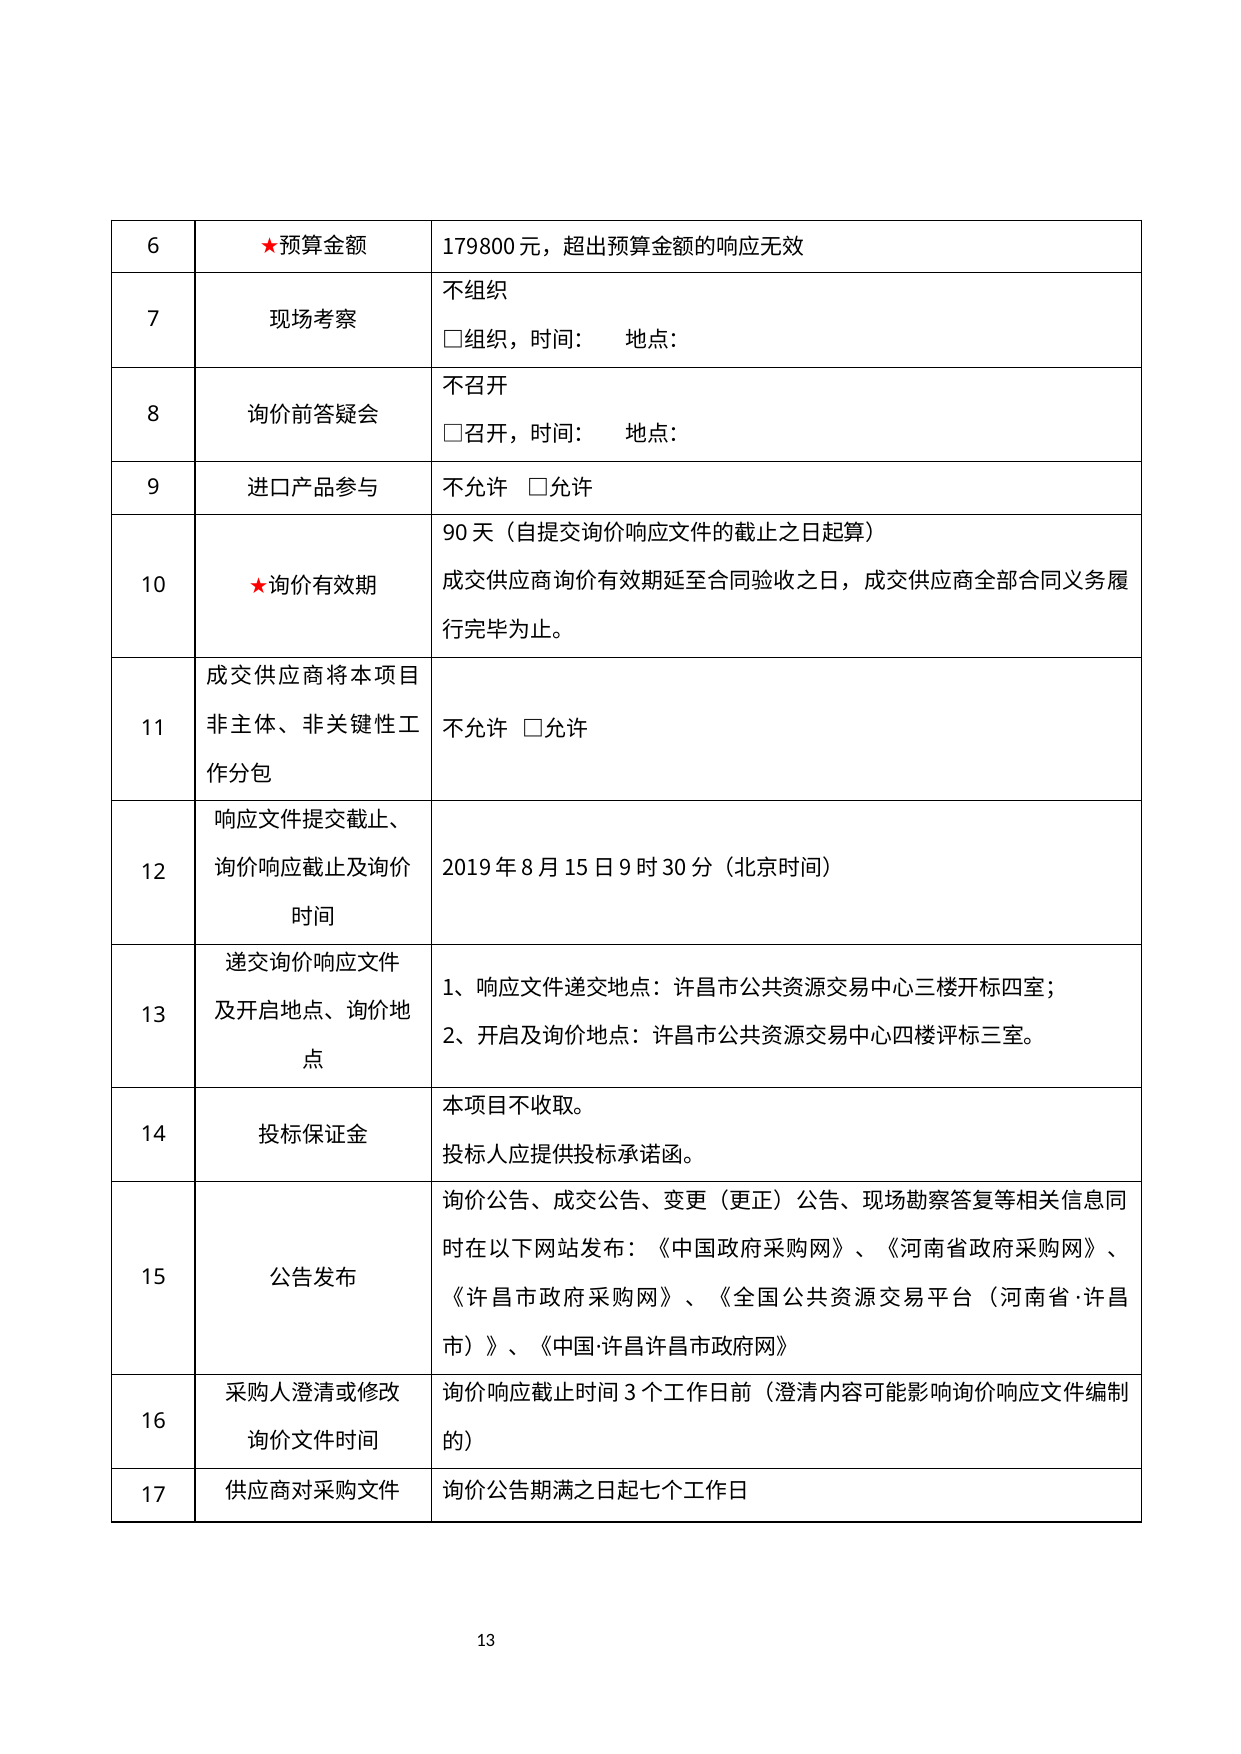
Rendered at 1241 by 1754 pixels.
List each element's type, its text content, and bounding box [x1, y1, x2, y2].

table_cell 17 [112, 1469, 194, 1521]
table_cell 现场考察 [196, 273, 431, 367]
table_cell 6 [112, 221, 194, 272]
table_cell 10 [112, 515, 194, 657]
table_cell 采购人澄清或修改 询价文件时间 [196, 1375, 431, 1468]
table_cell 询价响应截止时间3个工作日前（澄清内容可能影响询价响应文件编制的） [432, 1375, 1141, 1468]
table_cell 12 [112, 801, 194, 944]
table_cell 不允许 □允许 [432, 658, 1141, 800]
table_cell 1、响应文件递交地点：许昌市公共资源交易中心三楼开标四室； 2、开启及询价地点：许昌市公共资源交易中心四楼评标三室。 [432, 945, 1141, 1087]
table_cell 不召开 □召开，时间： 地点： [432, 368, 1141, 461]
table_cell 11 [112, 658, 194, 800]
table_cell 投标保证金 [196, 1088, 431, 1181]
table_cell 7 [112, 273, 194, 367]
table_cell 16 [112, 1375, 194, 1468]
table_cell 8 [112, 368, 194, 461]
table_cell 不组织 □组织，时间： 地点： [432, 273, 1141, 367]
table_cell 15 [112, 1182, 194, 1373]
table_cell 14 [112, 1088, 194, 1181]
table_cell 90天（自提交询价响应文件的截止之日起算） 成交供应商询价有效期延至合同验收之日，成交供应商全部合同义务履行完毕为止。 [432, 515, 1141, 657]
table_cell 递交询价响应文件 及开启地点、询价地点 [196, 945, 431, 1087]
table_cell 询价公告期满之日起七个工作日 [432, 1469, 1141, 1521]
table_cell 179800元，超出预算金额的响应无效 [432, 221, 1141, 272]
table_cell ★预算金额 [196, 221, 431, 272]
table_cell 供应商对采购文件 质疑截止时间 [196, 1469, 431, 1521]
table_cell 公告发布 [196, 1182, 431, 1373]
table_cell 进口产品参与 [196, 462, 431, 513]
table_cell ★询价有效期 [196, 515, 431, 657]
table_cell 本项目不收取。 投标人应提供投标承诺函。 [432, 1088, 1141, 1181]
table_cell 响应文件提交截止、询价响应截止及询价时间 [196, 801, 431, 944]
table_cell 2019年8月15日9时30分（北京时间） [432, 801, 1141, 944]
table_cell 询价公告、成交公告、变更（更正）公告、现场勘察答复等相关信息同时在以下网站发布：《中国政府采购网》、《河南省政府采购网》、《许昌市政府采购网》、《全国公共资源交易平台（河南省·许昌市）》、《中国·许昌许昌市政府网》 [432, 1182, 1141, 1373]
table_cell 不允许 □允许 [432, 462, 1141, 513]
table_cell 成交供应商将本项目非主体、非关键性工作分包 [196, 658, 431, 800]
table_cell 13 [112, 945, 194, 1087]
table_cell 询价前答疑会 [196, 368, 431, 461]
table_cell 9 [112, 462, 194, 513]
